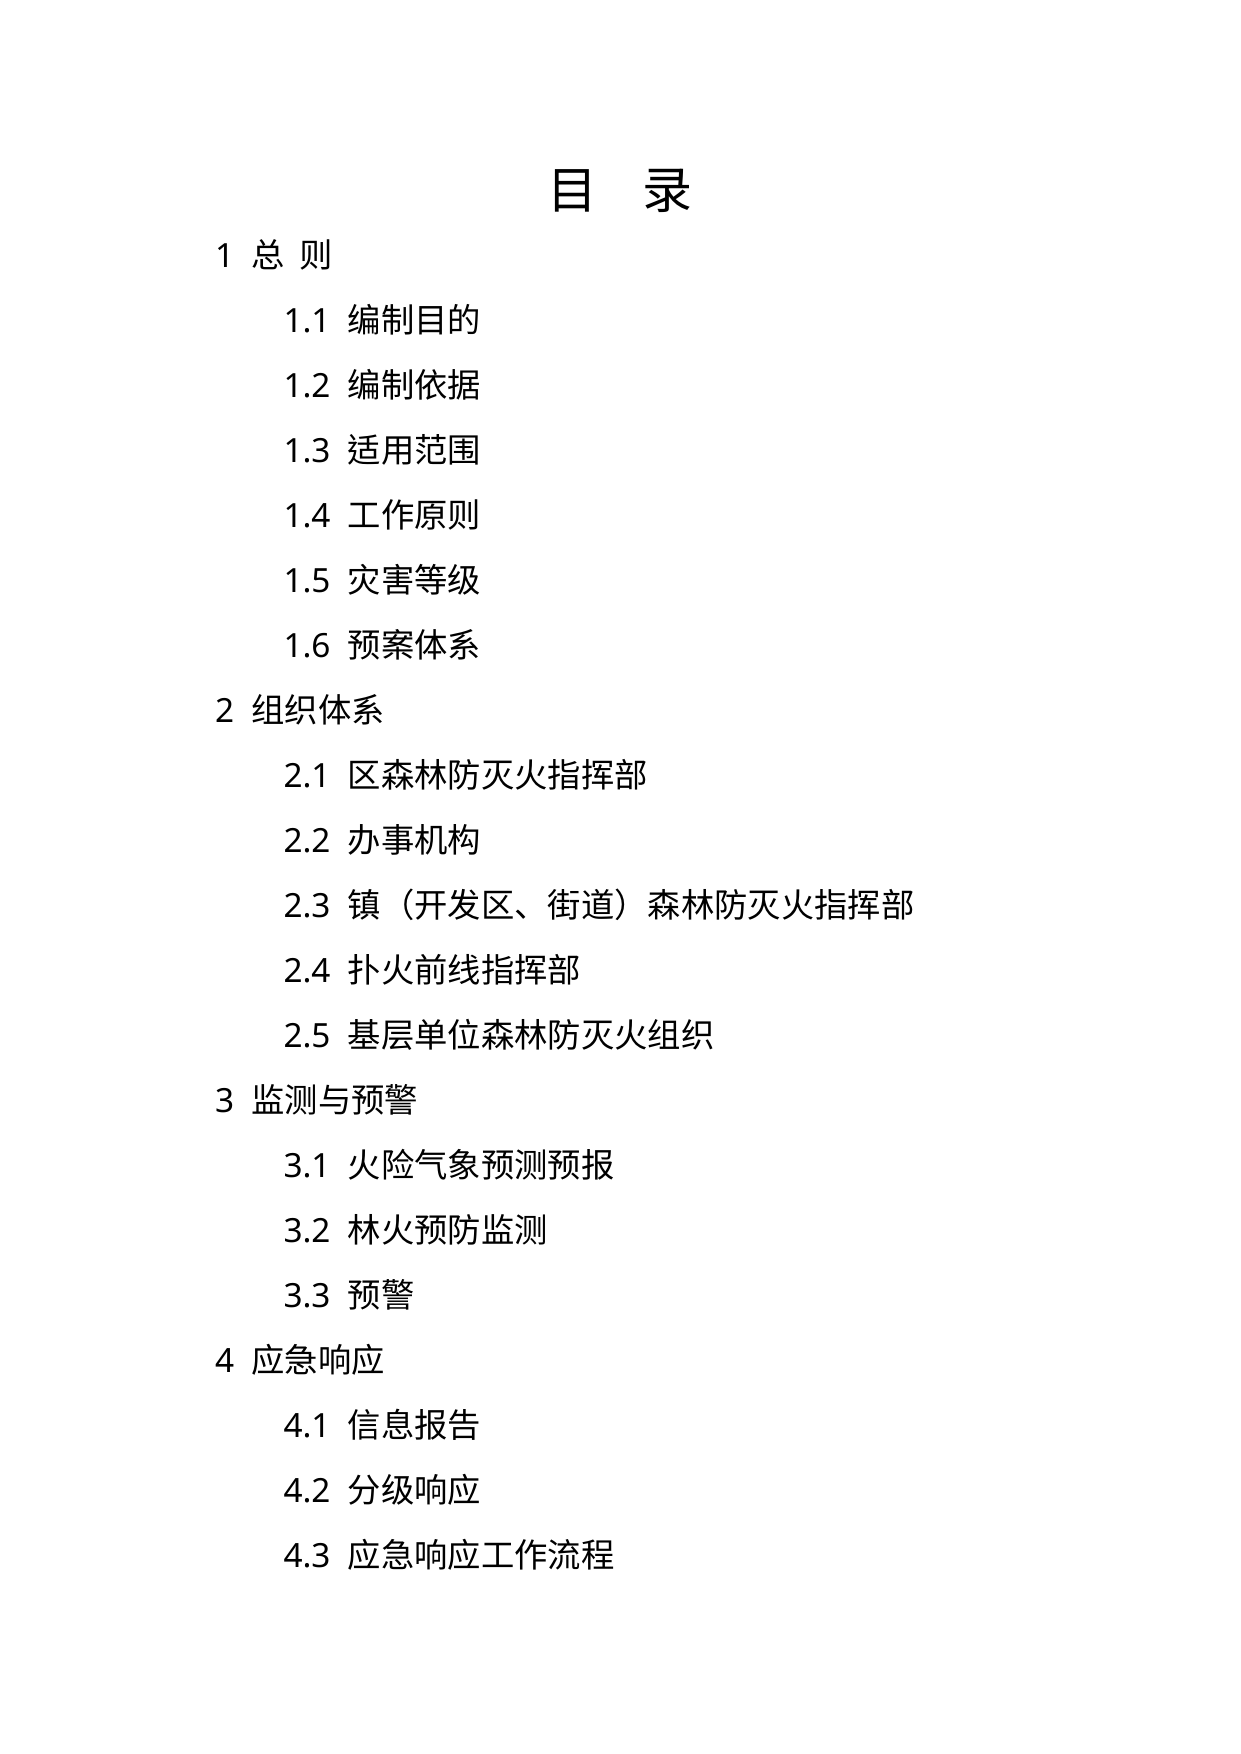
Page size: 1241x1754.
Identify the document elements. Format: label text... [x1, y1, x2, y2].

text 3.3 预警 [148, 1260, 1092, 1325]
text 2.2 办事机构 [148, 805, 1092, 870]
text 目 录 [148, 162, 1092, 220]
text 4.1 信息报告 [148, 1390, 1092, 1455]
text 2.1 区森林防灭火指挥部 [148, 740, 1092, 805]
text 1.5 灾害等级 [148, 545, 1092, 610]
text 4 应急响应 [148, 1325, 1092, 1390]
text 4.3 应急响应工作流程 [148, 1520, 1092, 1585]
text 4.2 分级响应 [148, 1455, 1092, 1520]
text 1.3 适用范围 [148, 415, 1092, 480]
text 3.2 林火预防监测 [148, 1195, 1092, 1260]
text 2.3 镇（开发区、街道）森林防灭火指挥部 [148, 870, 1092, 935]
text 2.5 基层单位森林防灭火组织 [148, 1000, 1092, 1065]
text 1 总 则 [148, 220, 1092, 285]
text 2.4 扑火前线指挥部 [148, 935, 1092, 1000]
text 1.4 工作原则 [148, 480, 1092, 545]
text 2 组织体系 [148, 675, 1092, 740]
text 1.1 编制目的 [148, 285, 1092, 350]
text 3 监测与预警 [148, 1065, 1092, 1130]
text 1.2 编制依据 [148, 350, 1092, 415]
text 3.1 火险气象预测预报 [148, 1130, 1092, 1195]
text 1.6 预案体系 [148, 610, 1092, 675]
